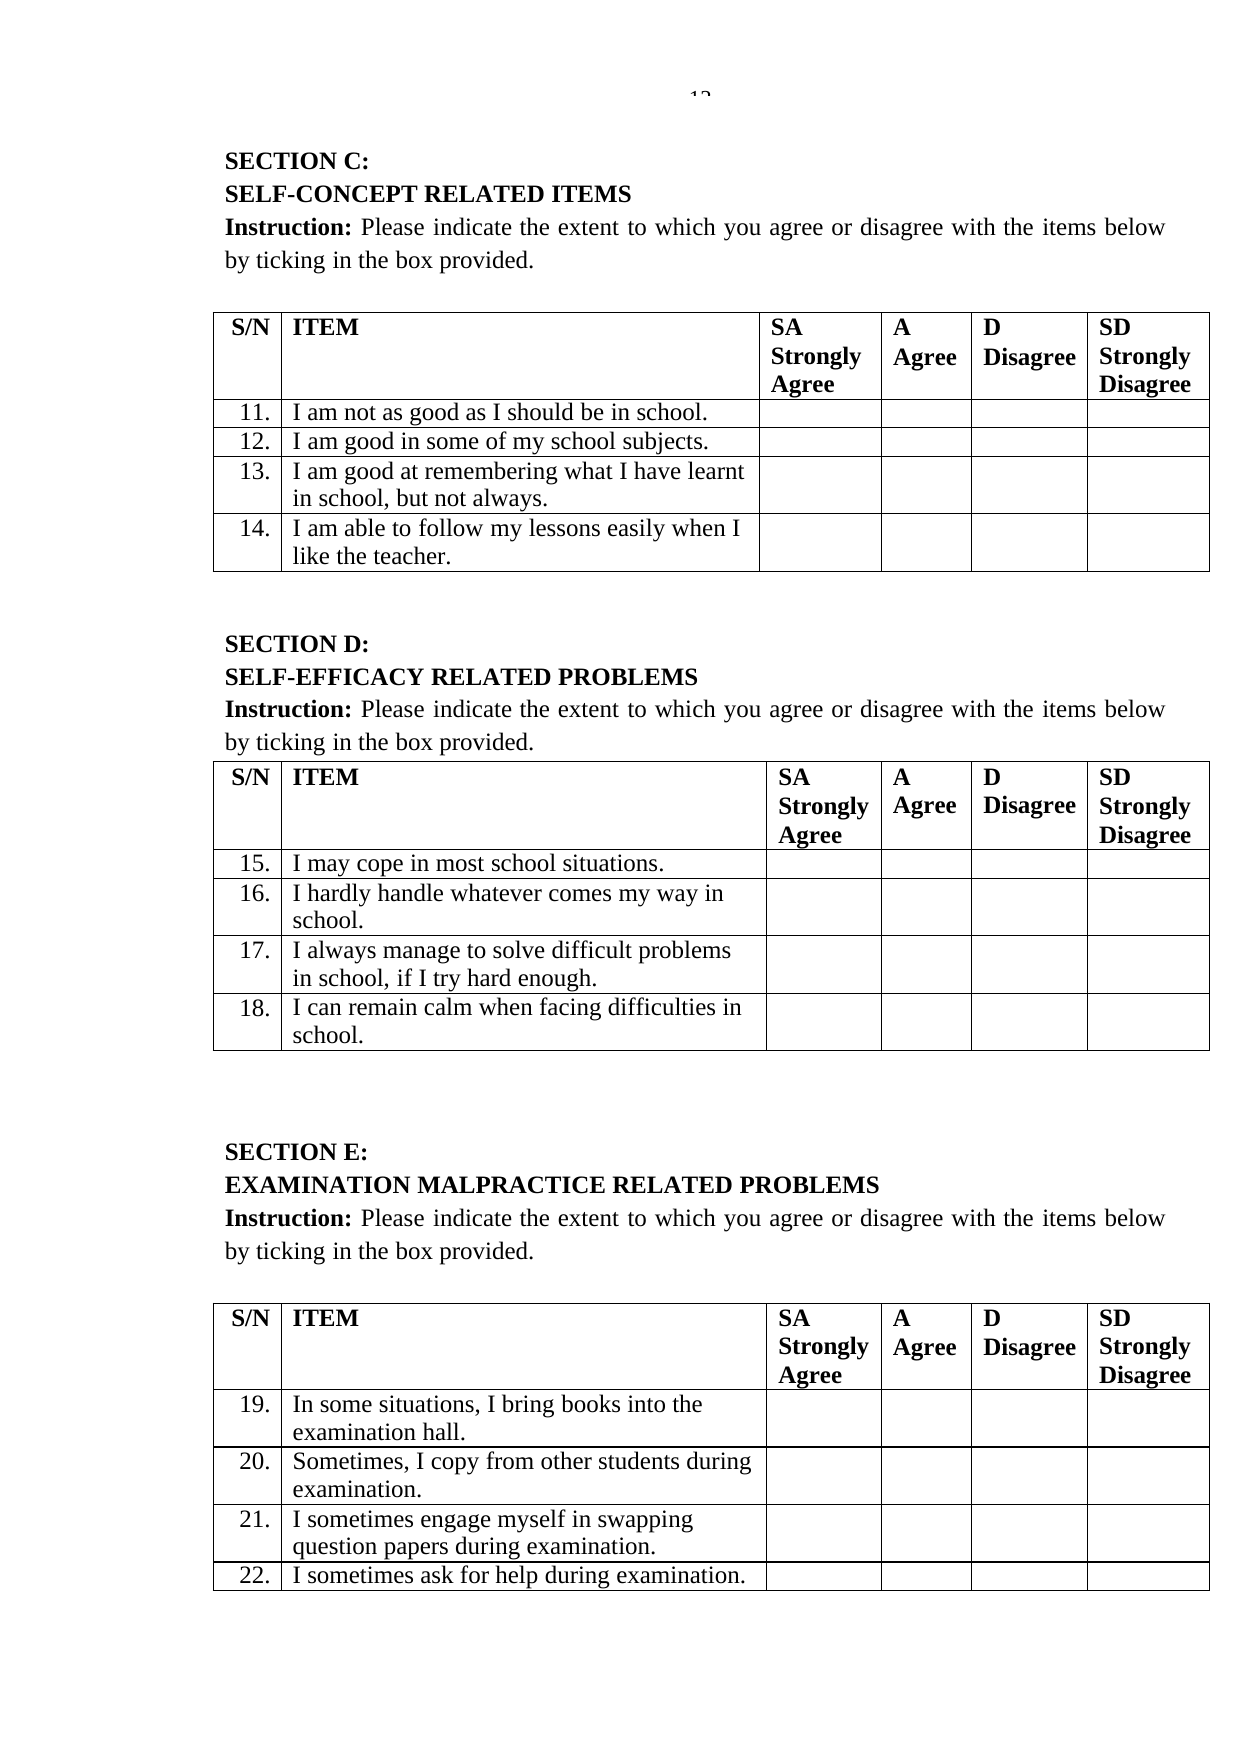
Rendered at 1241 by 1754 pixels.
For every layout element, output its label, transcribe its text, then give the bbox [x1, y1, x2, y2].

table_cell [1088, 936, 1209, 993]
table_header A Agree [882, 313, 971, 398]
table_cell [1088, 1448, 1209, 1504]
table_cell [767, 1448, 881, 1504]
table_cell In some situations, I bring books into the examination hall. [282, 1390, 766, 1446]
text Instruction: Please indicate the extent to which you agree or disagree with the items below by ticking in the box provided. [224, 694, 1171, 756]
table_cell [972, 1390, 1087, 1446]
table_cell [972, 936, 1087, 993]
table_cell I am not as good as I should be in school. [282, 400, 759, 427]
table_cell [1088, 850, 1209, 878]
table_header ITEM [282, 762, 766, 849]
table_cell [760, 514, 881, 571]
table_cell I sometimes ask for help during examination. [282, 1563, 766, 1590]
table_cell [972, 994, 1087, 1050]
table_cell [882, 1505, 971, 1561]
table_header ITEM [282, 313, 759, 398]
table_header SA Strongly Agree [767, 762, 881, 849]
table_cell [1088, 994, 1209, 1050]
table_header S/N [214, 762, 281, 849]
table_cell Sometimes, I copy from other students during examination. [282, 1448, 766, 1504]
table_cell 11. [214, 400, 281, 427]
table_cell [972, 457, 1087, 513]
table_header SD Strongly Disagree [1088, 1304, 1209, 1389]
table_cell [972, 1563, 1087, 1590]
table_cell I am good in some of my school subjects. [282, 428, 759, 456]
table_header SD Strongly Disagree [1088, 313, 1209, 398]
table_cell [767, 1390, 881, 1446]
table_cell I may cope in most school situations. [282, 850, 766, 878]
table_header SA Strongly Agree [767, 1304, 881, 1389]
text EXAMINATION MALPRACTICE RELATED PROBLEMS [224, 1170, 1240, 1198]
table_cell [767, 1505, 881, 1561]
table_cell [1088, 1390, 1209, 1446]
table_cell [760, 428, 881, 456]
table_cell 17. [214, 936, 281, 993]
table_cell 12. [214, 428, 281, 456]
table_cell 16. [214, 879, 281, 935]
table_cell [972, 514, 1087, 571]
table_cell [972, 1448, 1087, 1504]
table_cell 18. [214, 994, 281, 1050]
table_cell [1088, 457, 1209, 513]
table_header D Disagree [972, 762, 1087, 849]
table_cell [882, 850, 971, 878]
table_cell [882, 1448, 971, 1504]
table_cell [1088, 514, 1209, 571]
table_cell [767, 879, 881, 935]
table_cell I can remain calm when facing difficulties in school. [282, 994, 766, 1050]
table_header D Disagree [972, 1304, 1087, 1389]
table_cell [767, 936, 881, 993]
table_cell [767, 994, 881, 1050]
table_cell [1088, 879, 1209, 935]
table_cell 15. [214, 850, 281, 878]
table_cell [882, 1563, 971, 1590]
table_cell [882, 514, 971, 571]
table_header S/N [214, 1304, 281, 1389]
table_cell [882, 936, 971, 993]
table_cell 19. [214, 1390, 281, 1446]
table_cell I hardly handle whatever comes my way in school. [282, 879, 766, 935]
table_header ITEM [282, 1304, 766, 1389]
table_header SD Strongly Disagree [1088, 762, 1209, 849]
table_cell [882, 400, 971, 427]
table_cell [767, 850, 881, 878]
text Instruction: Please indicate the extent to which you agree or disagree with the items below by ticking in the box provided. [224, 1203, 1171, 1264]
table_cell [882, 428, 971, 456]
table_cell [1088, 1505, 1209, 1561]
table_cell [972, 850, 1087, 878]
table_cell 21. [214, 1505, 281, 1561]
table_cell 13. [214, 457, 281, 513]
text SELF-EFFICACY RELATED PROBLEMS [224, 662, 1240, 691]
table_header SA Strongly Agree [760, 313, 881, 398]
table_header D Disagree [972, 313, 1087, 398]
table_cell 22. [214, 1563, 281, 1590]
table_cell [1088, 400, 1209, 427]
subtitle SECTION E: [224, 1137, 1240, 1166]
table_cell [760, 457, 881, 513]
subtitle SECTION D: [224, 629, 1240, 658]
table_cell [882, 1390, 971, 1446]
table_cell [760, 400, 881, 427]
table_cell I am able to follow my lessons easily when I like the teacher. [282, 514, 759, 571]
table_header A Agree [882, 1304, 971, 1389]
table_cell I sometimes engage myself in swapping question papers during examination. [282, 1505, 766, 1561]
table_cell I always manage to solve difficult problems in school, if I try hard enough. [282, 936, 766, 993]
subtitle SECTION C: [224, 146, 1240, 175]
table_cell [1088, 1563, 1209, 1590]
table_cell [882, 879, 971, 935]
table_header S/N [214, 313, 281, 398]
text Instruction: Please indicate the extent to which you agree or disagree with the items below by ticking in the box provided. [224, 212, 1171, 274]
table_cell [882, 457, 971, 513]
table_cell [767, 1563, 881, 1590]
table_cell [972, 428, 1087, 456]
table_cell [972, 879, 1087, 935]
table_header A Agree [882, 762, 971, 849]
table_cell 14. [214, 514, 281, 571]
table_cell 20. [214, 1448, 281, 1504]
table_cell I am good at remembering what I have learnt in school, but not always. [282, 457, 759, 513]
table_cell [1088, 428, 1209, 456]
table_cell [972, 400, 1087, 427]
text SELF-CONCEPT RELATED ITEMS [224, 179, 1240, 208]
table_cell [882, 994, 971, 1050]
table_cell [972, 1505, 1087, 1561]
